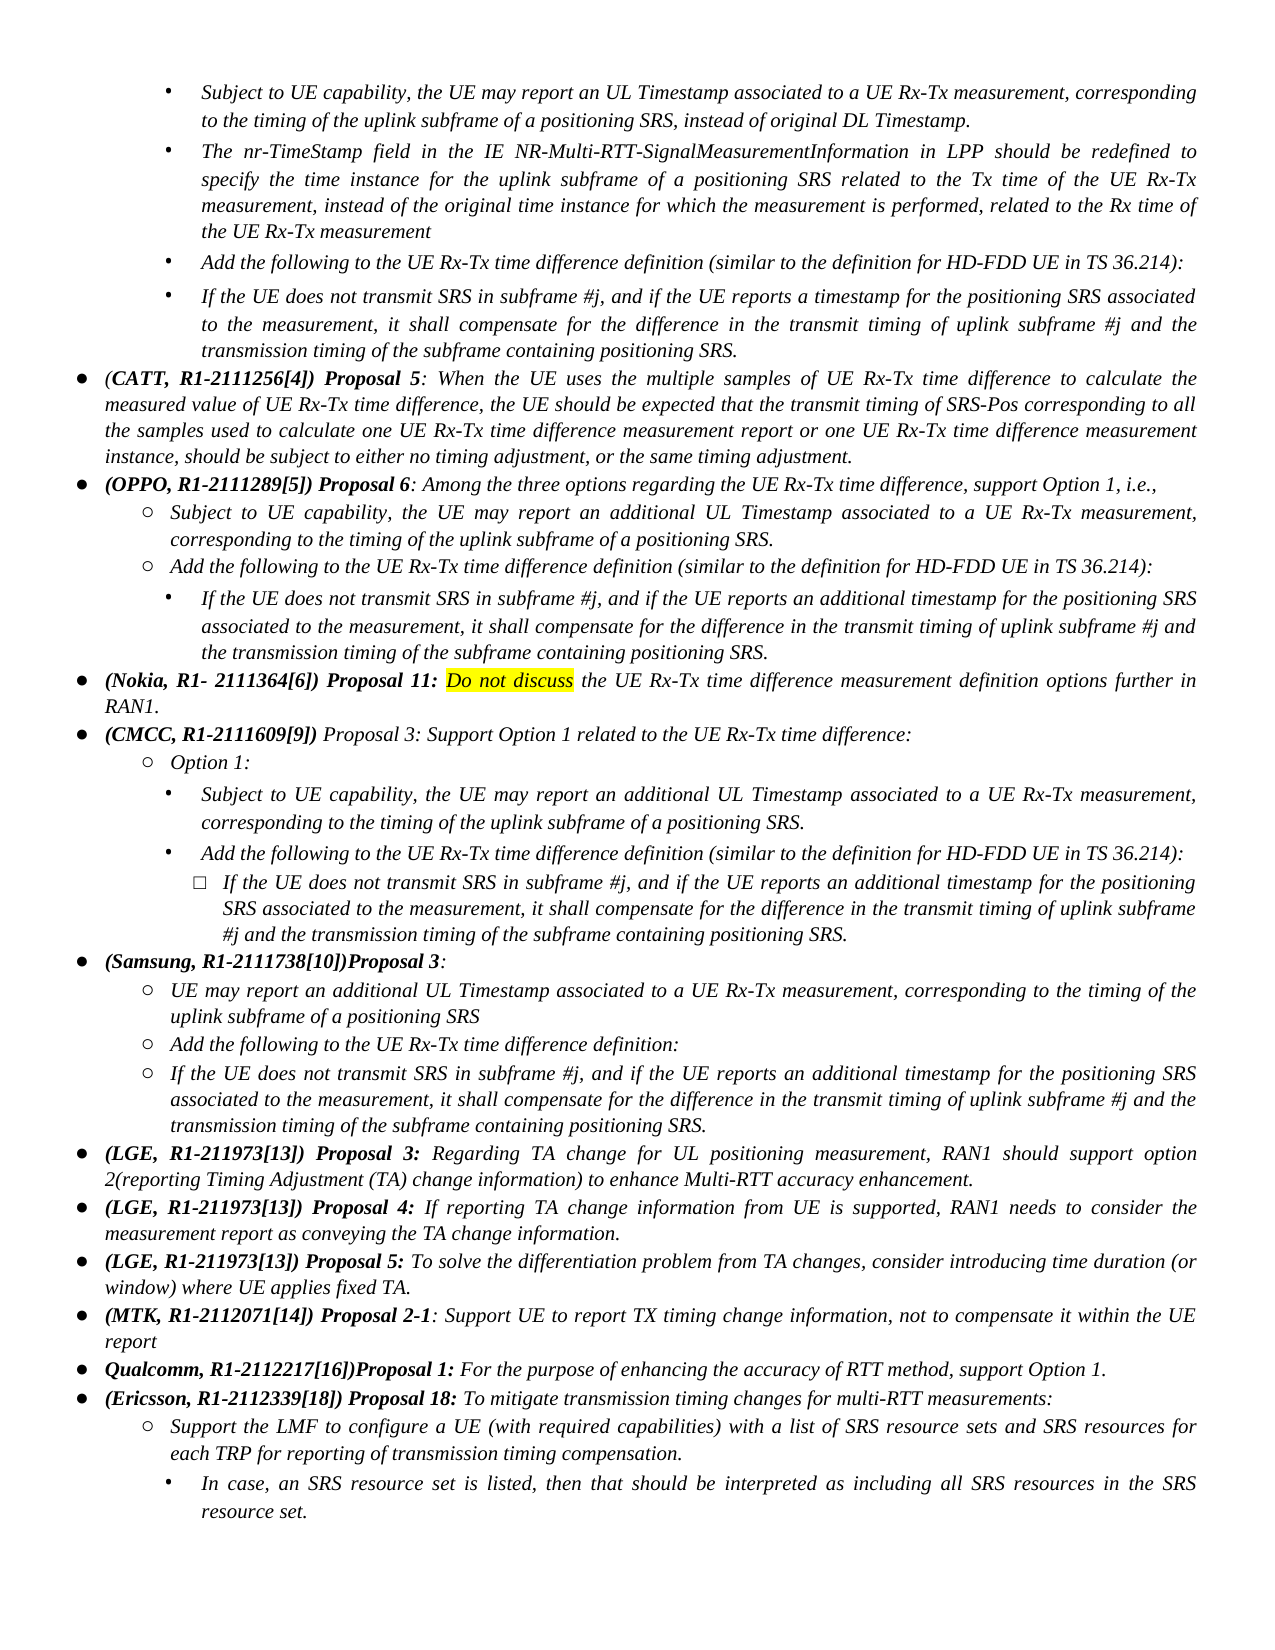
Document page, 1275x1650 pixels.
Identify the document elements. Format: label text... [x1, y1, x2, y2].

list (LGE, R1-211973[13]) Proposal 4: If reporting TA change information from UE is supported, RAN1 needs to consider the measurement report as conveying the TA change information. [75, 1193, 1200, 1245]
list In case, an SRS resource set is listed, then that should be interpreted as including all SRS resources in the SRS resource set. [164, 1466, 1200, 1523]
list If the UE does not transmit SRS in subframe #j, and if the UE reports a timestamp for the positioning SRS associated to the measurement, it shall compensate for the difference in the transmit timing of uplink subframe #j and the transmission timing of the subframe containing positioning SRS. [164, 279, 1200, 362]
list (LGE, R1-211973[13]) Proposal 3: Regarding TA change for UL positioning measurement, RAN1 should support option 2(reporting Timing Adjustment (TA) change information) to enhance Multi-RTT accuracy enhancement. [75, 1139, 1200, 1191]
list Subject to UE capability, the UE may report an UL Timestamp associated to a UE Rx-Tx measurement, corresponding to the timing of the uplink subframe of a positioning SRS, instead of original DL Timestamp. [164, 75, 1200, 132]
list Add the following to the UE Rx-Tx time difference definition (similar to the definition for HD-FDD UE in TS 36.214): [141, 552, 1200, 579]
list (OPPO, R1-2111289[5]) Proposal 6: Among the three options regarding the UE Rx-Tx time difference, support Option 1, i.e., [75, 470, 1200, 496]
list (CATT, R1-2111256[4]) Proposal 5: When the UE uses the multiple samples of UE Rx-Tx time difference to calculate the measured value of UE Rx-Tx time difference, the UE should be expected that the transmit timing of SRS-Pos corresponding to all the samples used to calculate one UE Rx-Tx time difference measurement report or one UE Rx-Tx time difference measurement instance, should be subject to either no timing adjustment, or the same timing adjustment. [75, 364, 1200, 468]
list (Ericsson, R1-2112339[18]) Proposal 18: To mitigate transmission timing changes for multi-RTT measurements: [75, 1384, 1200, 1410]
list The nr-TimeStamp field in the IE NR-Multi-RTT-SignalMeasurementInformation in LPP should be redefined to specify the time instance for the uplink subframe of a positioning SRS related to the Tx time of the UE Rx-Tx measurement, instead of the original time instance for which the measurement is performed, related to the Rx time of the UE Rx-Tx measurement [164, 134, 1200, 243]
list If the UE does not transmit SRS in subframe #j, and if the UE reports an additional timestamp for the positioning SRS associated to the measurement, it shall compensate for the difference in the transmit timing of uplink subframe #j and the transmission timing of the subframe containing positioning SRS. [141, 1058, 1200, 1137]
list (MTK, R1-2112071[14]) Proposal 2-1: Support UE to report TX timing change information, not to compensate it within the UE report [75, 1301, 1200, 1353]
list (Nokia, R1- 2111364[6]) Proposal 11: Do not discuss the UE Rx-Tx time difference measurement definition options further in RAN1. [75, 666, 1200, 718]
list Subject to UE capability, the UE may report an additional UL Timestamp associated to a UE Rx-Tx measurement, corresponding to the timing of the uplink subframe of a positioning SRS. [164, 777, 1200, 834]
list If the UE does not transmit SRS in subframe #j, and if the UE reports an additional timestamp for the positioning SRS associated to the measurement, it shall compensate for the difference in the transmit timing of uplink subframe #j and the transmission timing of the subframe containing positioning SRS. [193, 870, 1200, 946]
list If the UE does not transmit SRS in subframe #j, and if the UE reports an additional timestamp for the positioning SRS associated to the measurement, it shall compensate for the difference in the transmit timing of uplink subframe #j and the transmission timing of the subframe containing positioning SRS. [164, 581, 1200, 664]
list Subject to UE capability, the UE may report an additional UL Timestamp associated to a UE Rx-Tx measurement, corresponding to the timing of the uplink subframe of a positioning SRS. [141, 498, 1200, 551]
list Add the following to the UE Rx-Tx time difference definition: [141, 1030, 1200, 1056]
list Option 1: [141, 748, 1200, 775]
list (LGE, R1-211973[13]) Proposal 5: To solve the differentiation problem from TA changes, consider introducing time duration (or window) where UE applies fixed TA. [75, 1247, 1200, 1299]
list (Samsung, R1-2111738[10])Proposal 3: [75, 947, 1200, 974]
list (CMCC, R1-2111609[9]) Proposal 3: Support Option 1 related to the UE Rx-Tx time difference: [75, 720, 1200, 746]
list Support the LMF to configure a UE (with required capabilities) with a list of SRS resource sets and SRS resources for each TRP for reporting of transmission timing compensation. [141, 1412, 1200, 1464]
list UE may report an additional UL Timestamp associated to a UE Rx-Tx measurement, corresponding to the timing of the uplink subframe of a positioning SRS [141, 976, 1200, 1028]
list Add the following to the UE Rx-Tx time difference definition (similar to the definition for HD-FDD UE in TS 36.214): [164, 836, 1200, 867]
list Add the following to the UE Rx-Tx time difference definition (similar to the definition for HD-FDD UE in TS 36.214): [164, 245, 1200, 276]
list Qualcomm, R1-2112217[16])Proposal 1: For the purpose of enhancing the accuracy of RTT method, support Option 1. [75, 1355, 1200, 1382]
